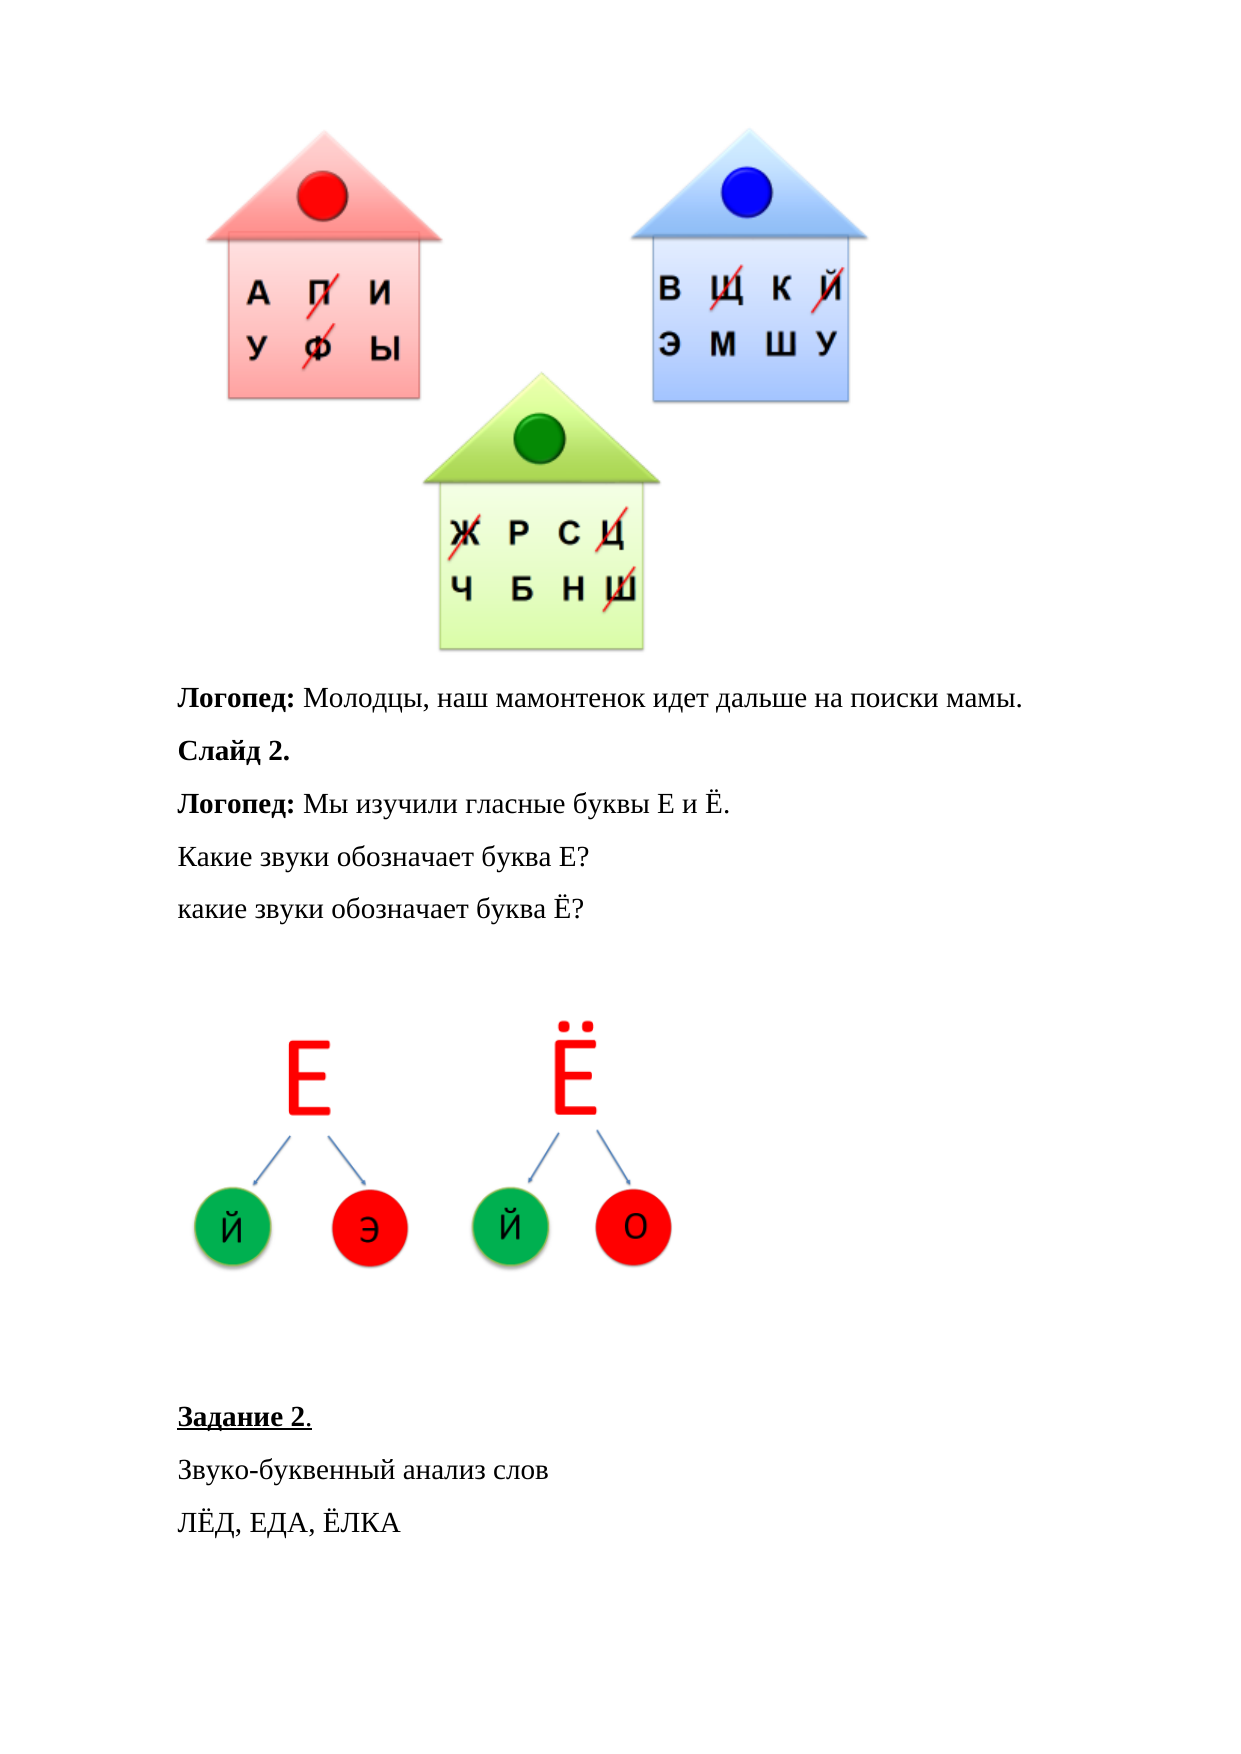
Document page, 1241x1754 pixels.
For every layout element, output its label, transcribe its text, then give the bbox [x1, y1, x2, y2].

text Задание 2. [177, 1399, 1152, 1433]
text Какие звуки обозначает буква Е? [177, 839, 1152, 872]
text Логопед: Молодцы, наш мамонтенок идет дальше на поиски мамы. [177, 680, 1152, 714]
text Логопед: Мы изучили гласные буквы Е и Ё. [177, 786, 1152, 819]
text ЛЁД, ЕДА, ЁЛКА [177, 1505, 1152, 1538]
text Слайд 2. [177, 733, 1152, 767]
picture [177, 118, 902, 662]
text какие звуки обозначает буква Ё? [177, 891, 1152, 925]
text Звуко-буквенный анализ слов [177, 1452, 1152, 1485]
picture [177, 997, 689, 1381]
